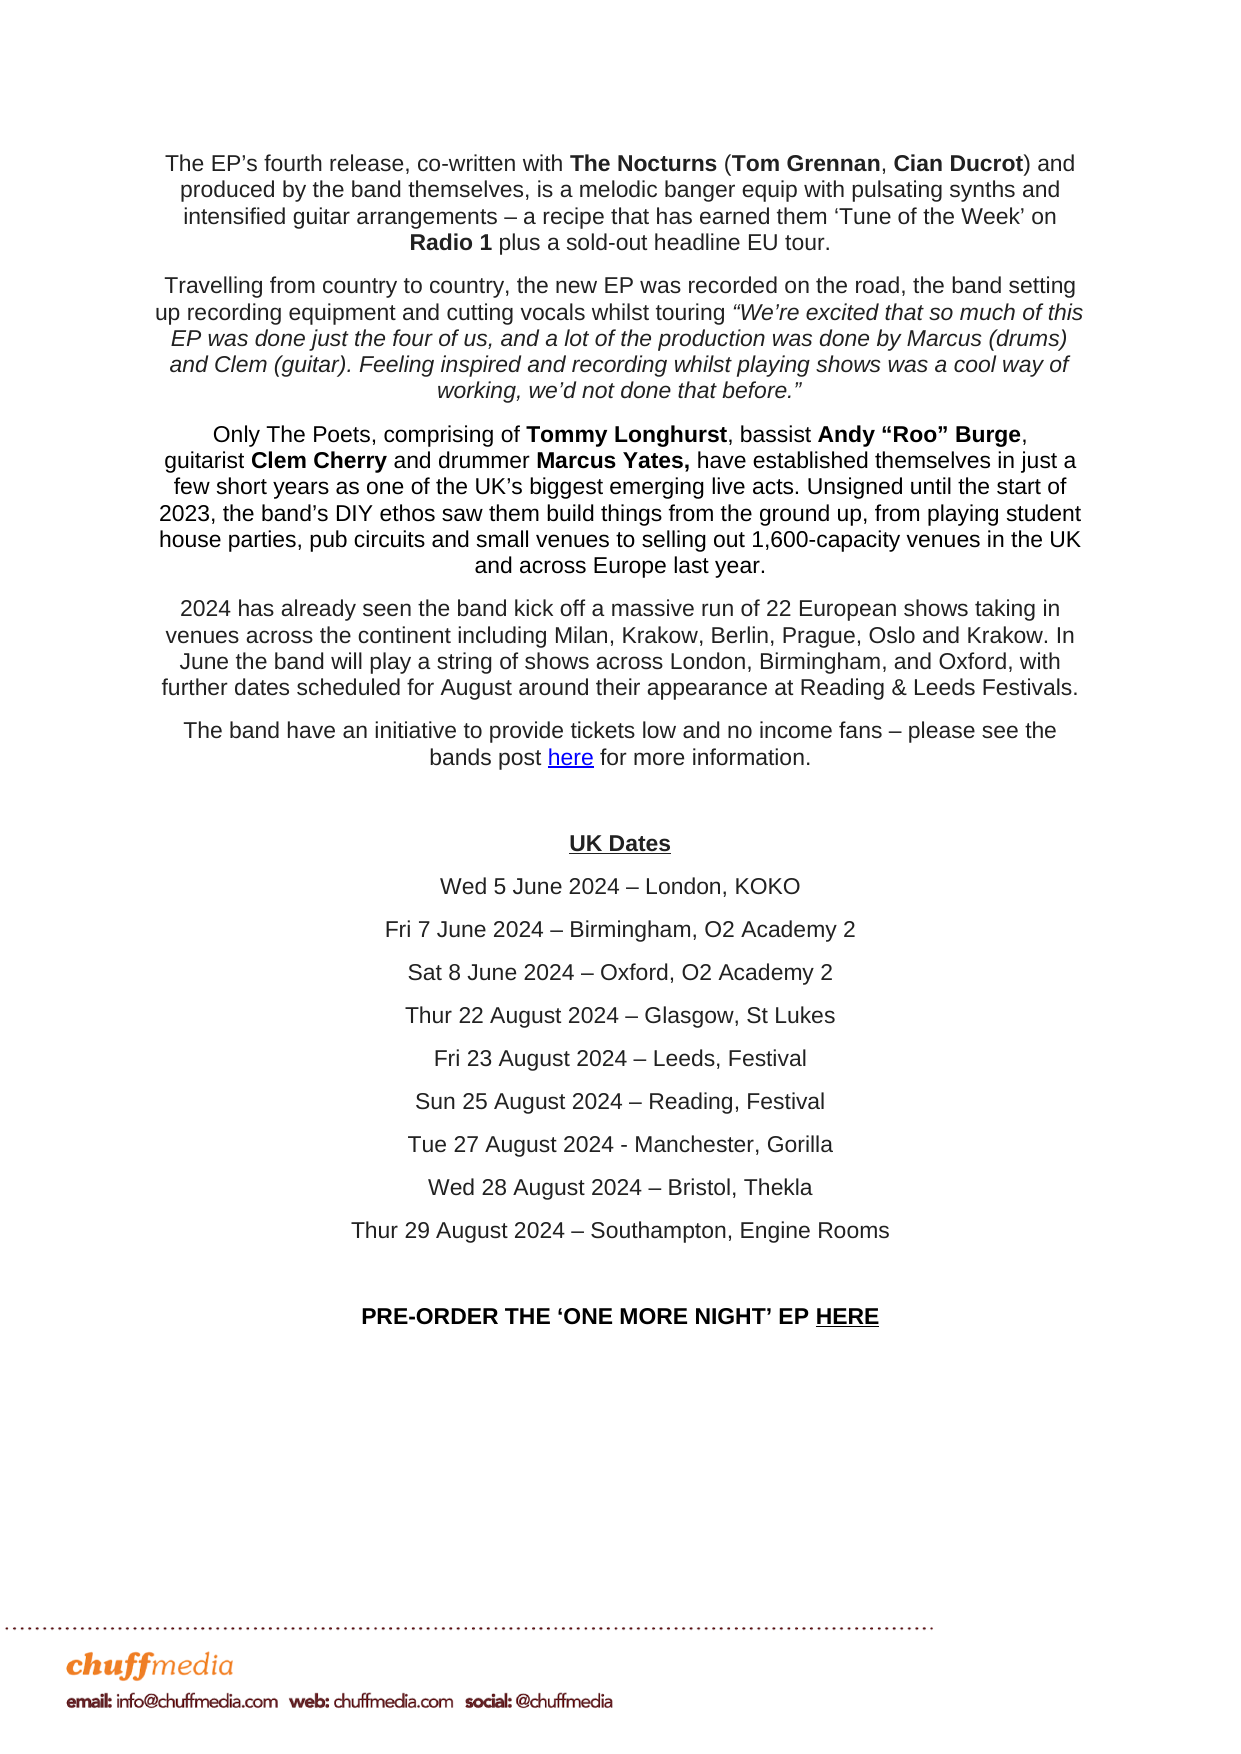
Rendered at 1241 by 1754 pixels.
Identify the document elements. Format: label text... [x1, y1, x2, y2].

text Fri 23 August 2024 – Leeds, Festival [150, 1045, 1090, 1071]
text Thur 29 August 2024 – Southampton, Engine Rooms [150, 1217, 1090, 1243]
text UK Dates [150, 830, 1090, 856]
text Sat 8 June 2024 – Oxford, O2 Academy 2 [150, 959, 1090, 985]
text Only The Poets, comprising of Tommy Longhurst, bassist Andy “Roo” Burge, guitarist Clem Cherry and drummer Marcus Yates, have established themselves in just a few short years as one of the UK’s biggest emerging live acts. Unsigned until the start of 2023, the band’s DIY ethos saw them build things from the ground up, from playing student house parties, pub circuits and small venues to selling out 1,600-capacity venues in the UK and across Europe last year. [150, 421, 1090, 579]
text 2024 has already seen the band kick off a massive run of 22 European shows taking in venues across the continent including Milan, Krakow, Berlin, Prague, Oslo and Krakow. In June the band will play a string of shows across London, Birmingham, and Oxford, with further dates scheduled for August around their appearance at Reading & Leeds Festivals. [150, 595, 1090, 701]
text The EP’s fourth release, co-written with The Nocturns (Tom Grennan, Cian Ducrot) and produced by the band themselves, is a melodic banger equip with pulsating synths and intensified guitar arrangements – a recipe that has earned them ‘Tune of the Week’ on Radio 1 plus a sold-out headline EU tour. [150, 150, 1090, 255]
text Sun 25 August 2024 – Reading, Festival [150, 1088, 1090, 1114]
text Travelling from country to country, the new EP was recorded on the road, the band setting up recording equipment and cutting vocals whilst touring “We’re excited that so much of this EP was done just the four of us, and a lot of the production was done by Marcus (drums) and Clem (guitar). Feeling inspired and recording whilst playing shows was a cool way of working, we’d not done that before.” [150, 272, 1090, 404]
text Thur 22 August 2024 – Glasgow, St Lukes [150, 1002, 1090, 1028]
text The band have an initiative to provide tickets low and no income fans – please see the bands post here for more information. [150, 717, 1090, 770]
text Wed 5 June 2024 – London, KOKO [150, 873, 1090, 899]
text Tue 27 August 2024 - Manchester, Gorilla [150, 1131, 1090, 1157]
picture [0, 1604, 941, 1721]
text Wed 28 August 2024 – Bristol, Thekla [150, 1174, 1090, 1200]
text PRE-ORDER THE ‘ONE MORE NIGHT’ EP HERE [150, 1303, 1090, 1329]
text Fri 7 June 2024 – Birmingham, O2 Academy 2 [150, 916, 1090, 942]
